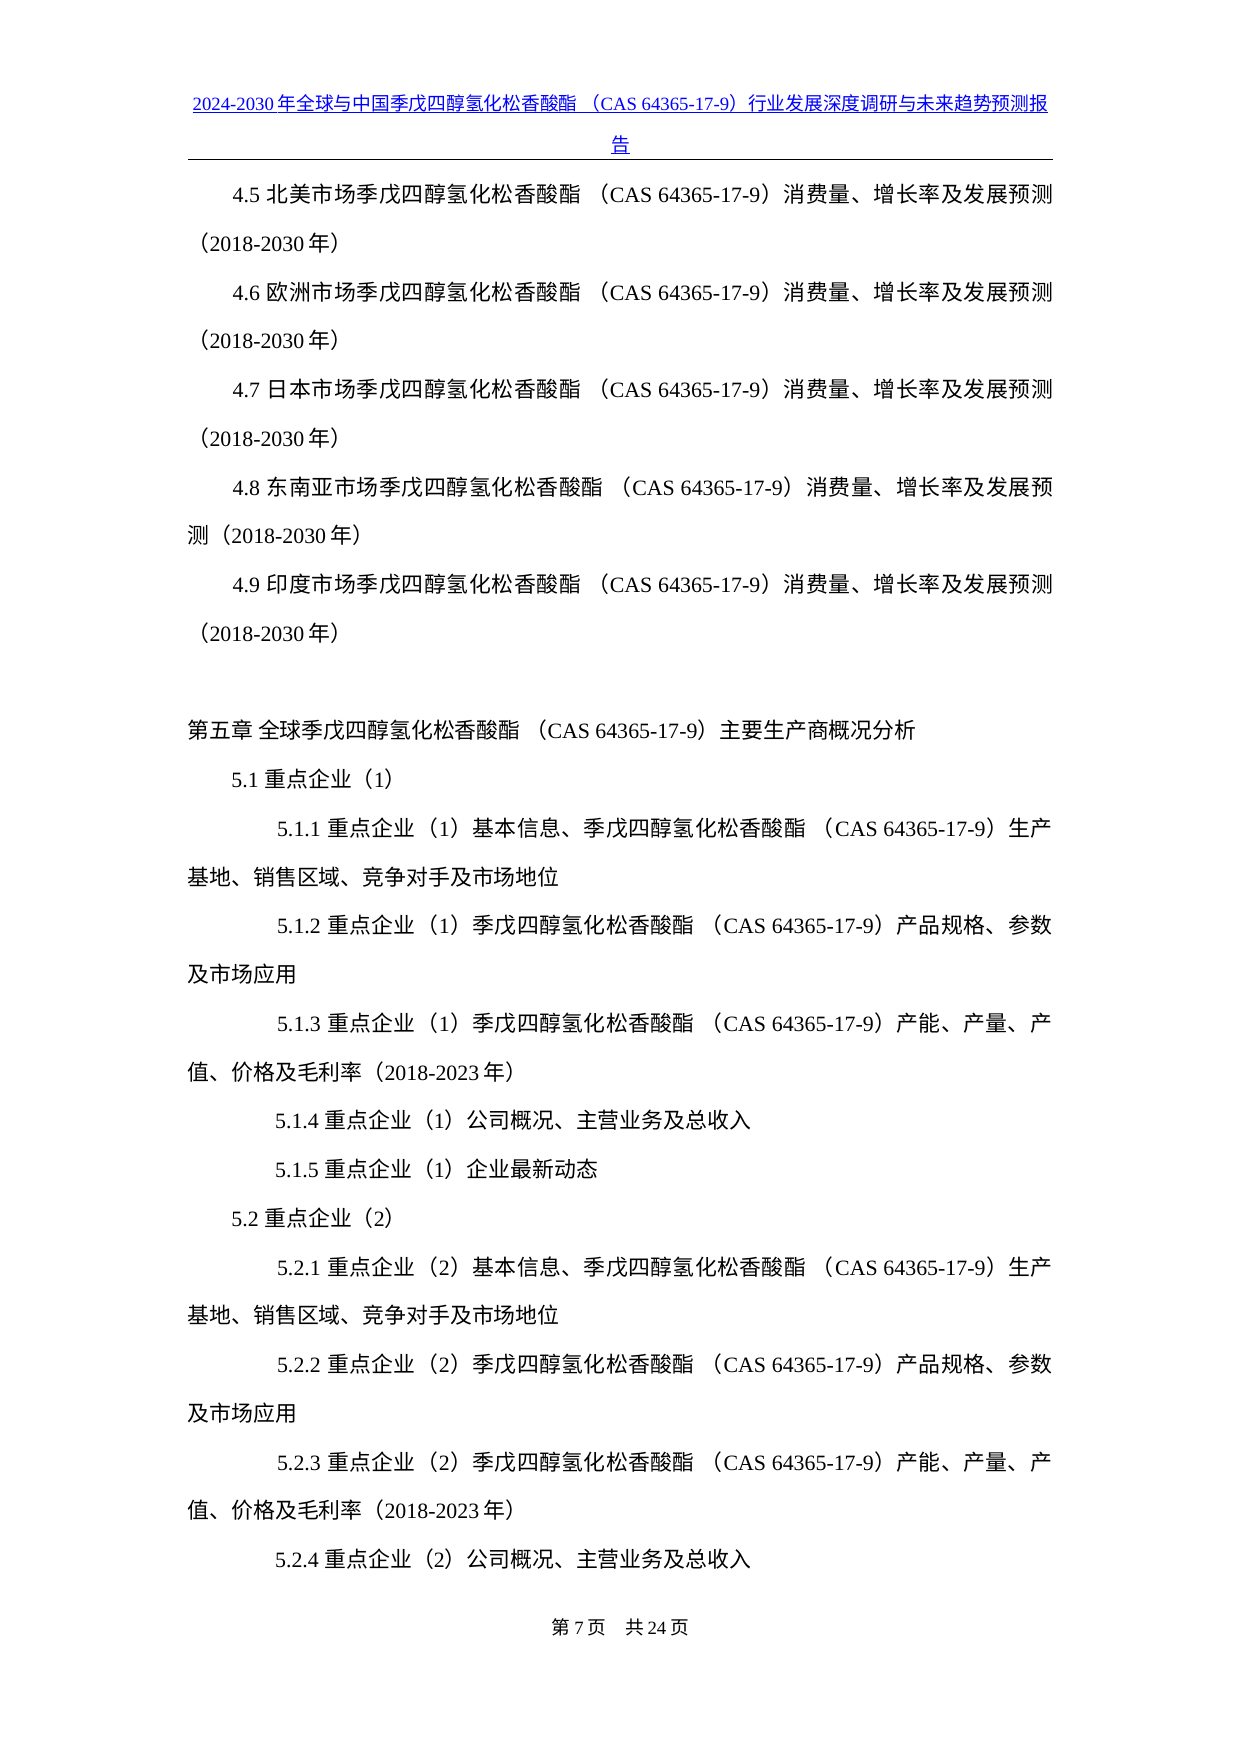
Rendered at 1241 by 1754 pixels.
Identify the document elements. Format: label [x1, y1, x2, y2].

text [187, 177, 1053, 1574]
